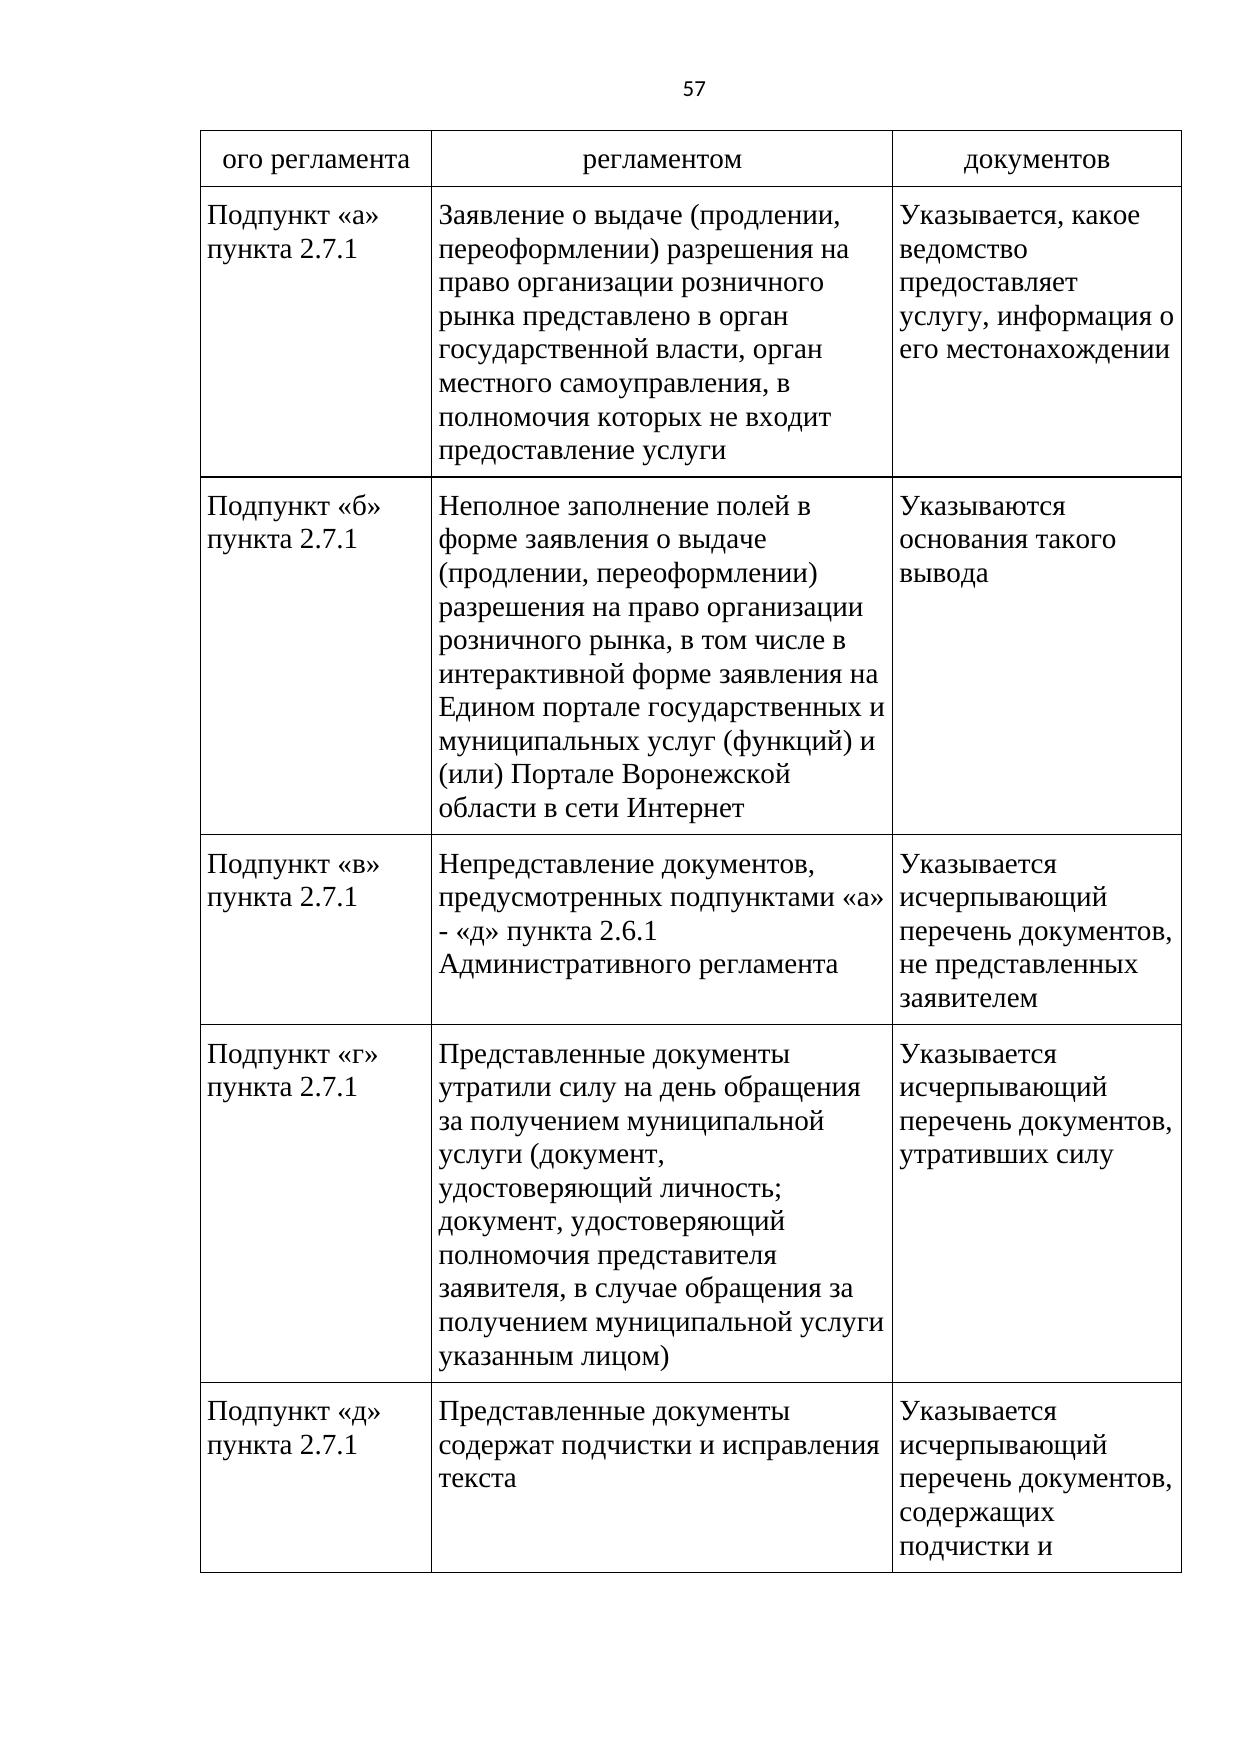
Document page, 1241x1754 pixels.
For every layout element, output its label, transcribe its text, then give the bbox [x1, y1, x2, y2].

table_cell Подпункт «а» пункта 2.7.1 [201, 187, 431, 476]
table_cell Заявление о выдаче (продлении, переоформлении) разрешения на право организации розничного рынка представлено в орган государственной власти, орган местного самоуправления, в полномочия которых не входит предоставление услуги [432, 187, 892, 476]
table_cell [432, 131, 892, 186]
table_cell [201, 131, 431, 186]
table_cell Указывается исчерпывающий перечень документов, утративших силу [893, 1025, 1181, 1382]
table_cell Указываются основания такого вывода [893, 478, 1181, 834]
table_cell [893, 131, 1181, 186]
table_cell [432, 1383, 892, 1572]
table_cell Представленные документы утратили силу на день обращения за получением муниципальной услуги (документ, удостоверяющий личность; документ, удостоверяющий полномочия представителя заявителя, в случае обращения за получением муниципальной услуги указанным лицом) [432, 1025, 892, 1382]
table_cell Указывается исчерпывающий перечень документов, не представленных заявителем [893, 835, 1181, 1024]
table_cell Непредставление документов, предусмотренных подпунктами «а» - «д» пункта 2.6.1 Административного регламента [432, 835, 892, 1024]
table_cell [201, 1383, 431, 1572]
table_cell Подпункт «б» пункта 2.7.1 [201, 478, 431, 834]
table_cell Указывается, какое ведомство предоставляет услугу, информация о его местонахождении [893, 187, 1181, 476]
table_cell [893, 1383, 1181, 1572]
table_cell Подпункт «г» пункта 2.7.1 [201, 1025, 431, 1382]
table_cell Подпункт «в» пункта 2.7.1 [201, 835, 431, 1024]
table_cell Неполное заполнение полей в форме заявления о выдаче (продлении, переоформлении) разрешения на право организации розничного рынка, в том числе в интерактивной форме заявления на Едином портале государственных и муниципальных услуг (функций) и (или) Портале Воронежской области в сети Интернет [432, 478, 892, 834]
